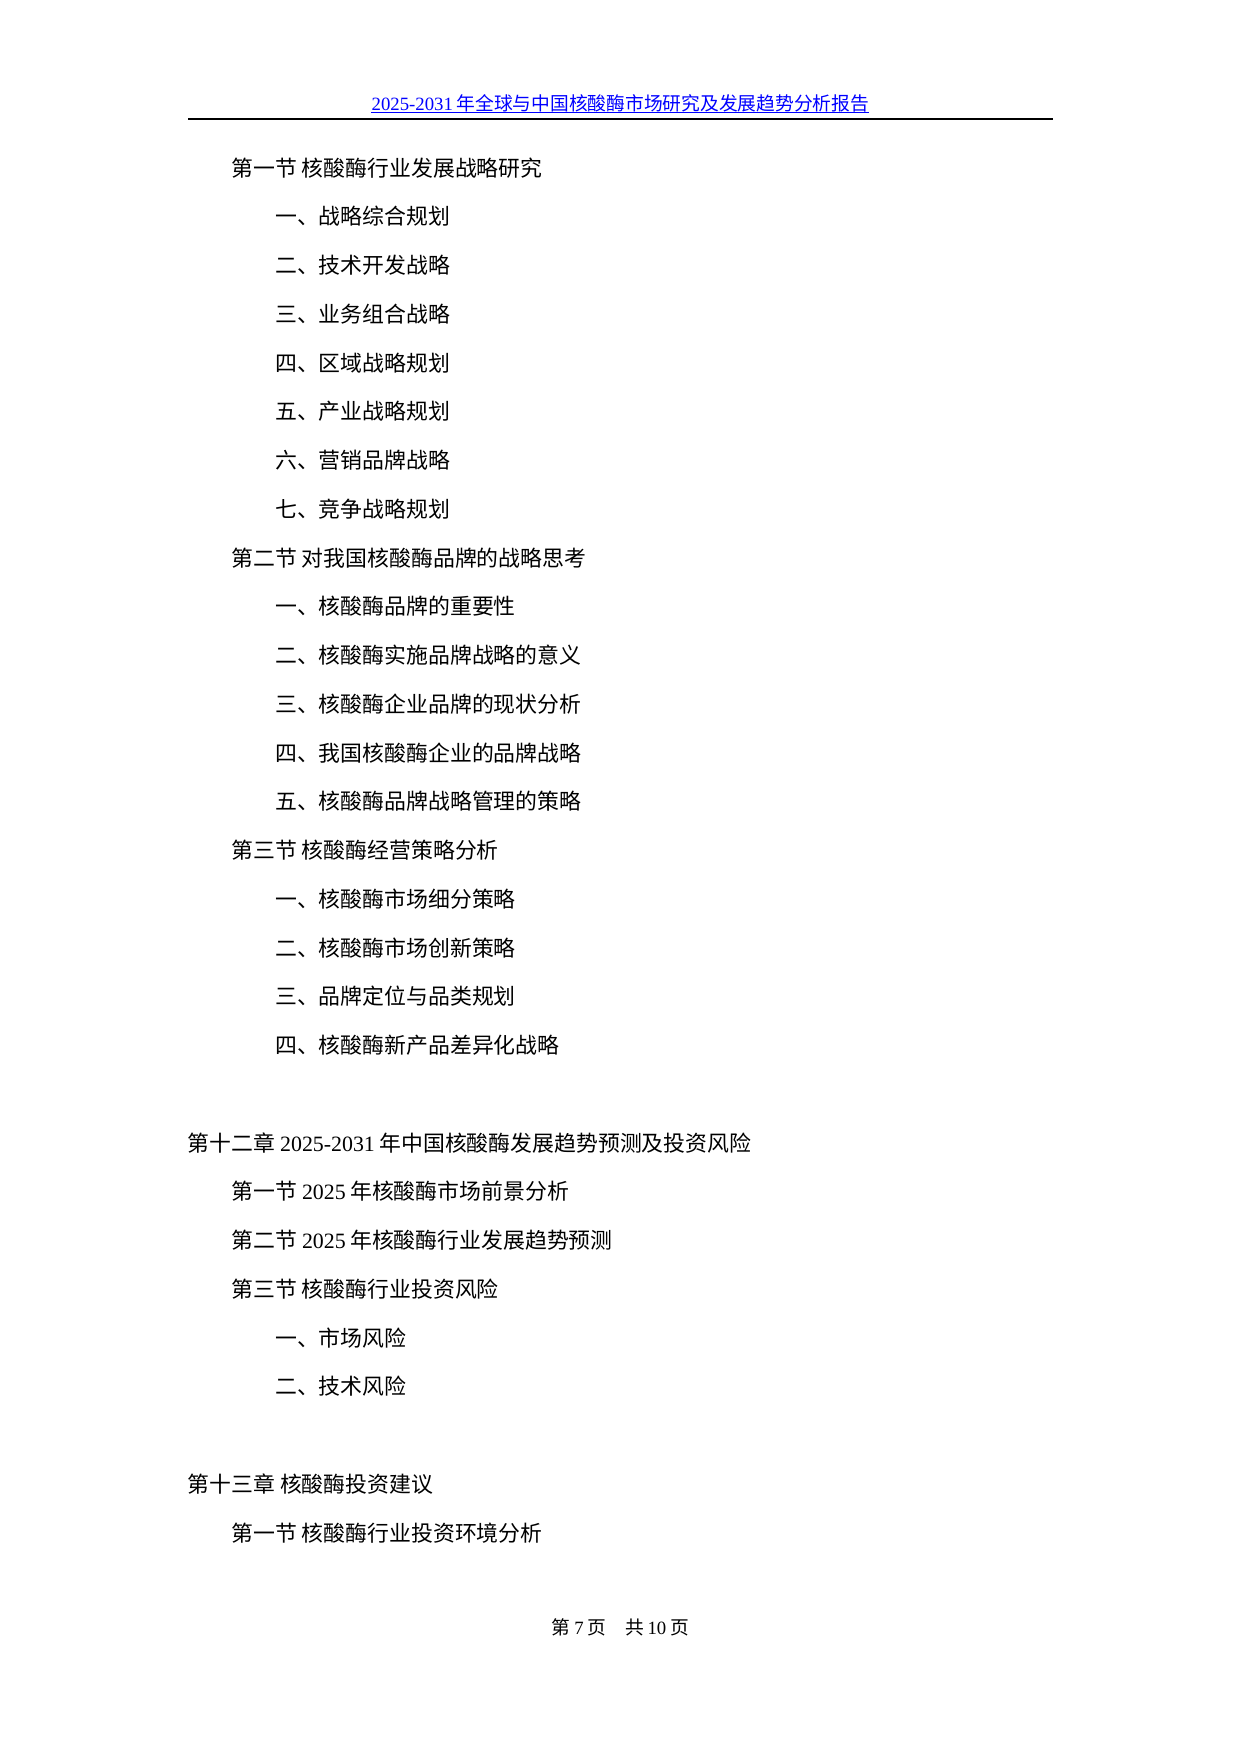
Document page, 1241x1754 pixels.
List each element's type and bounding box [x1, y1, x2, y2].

text [187, 150, 1053, 1548]
